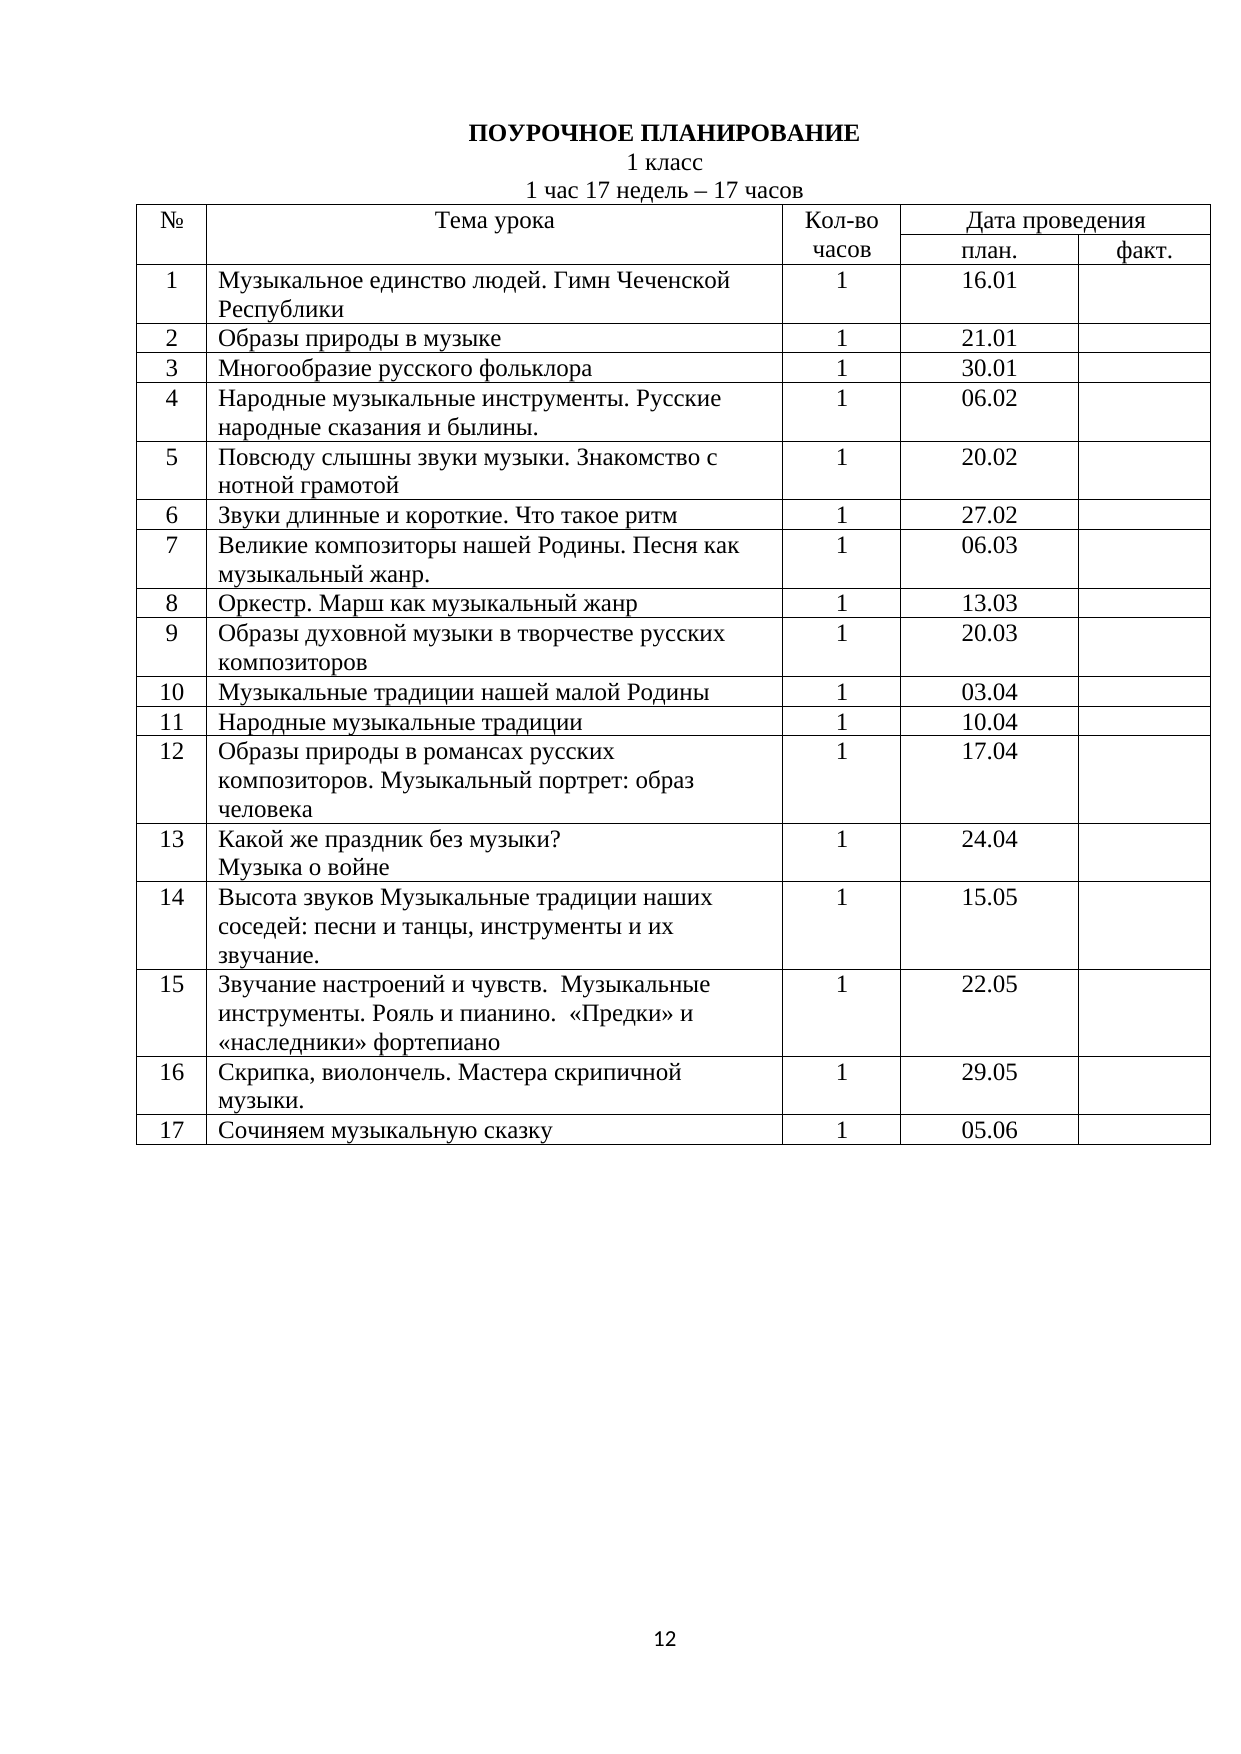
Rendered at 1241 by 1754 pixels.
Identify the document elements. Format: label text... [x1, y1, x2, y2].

table_cell [1079, 265, 1210, 322]
table_cell Музыкальное единство людей. Гимн Чеченской Республики [207, 265, 782, 322]
table_cell [1079, 500, 1210, 529]
table_cell 14 [137, 882, 206, 968]
table_cell Образы природы в музыке [207, 324, 782, 352]
table_cell 8 [137, 589, 206, 617]
table_cell [1079, 970, 1210, 1056]
table_cell 1 [783, 618, 900, 676]
table_cell [1079, 530, 1210, 587]
table_cell 6 [137, 500, 206, 529]
table_cell 1 [783, 442, 900, 499]
table_cell [1079, 618, 1210, 676]
table_cell Образы духовной музыки в творчестве русских композиторов [207, 618, 782, 676]
table_cell [1079, 383, 1210, 441]
table_cell 1 [783, 1057, 900, 1114]
table_cell 9 [137, 618, 206, 676]
table_cell 17.04 [901, 736, 1078, 823]
table_header Кол-во часов [783, 205, 900, 264]
table_header Тема урока [207, 205, 782, 264]
table_cell 13 [137, 824, 206, 881]
table_cell 11 [137, 707, 206, 735]
table_cell Великие композиторы нашей Родины. Песня как музыкальный жанр. [207, 530, 782, 587]
table_cell Образы природы в романсах русских композиторов. Музыкальный портрет: образ человека [207, 736, 782, 823]
table_cell 15 [137, 970, 206, 1056]
table_cell 13.03 [901, 589, 1078, 617]
table_cell 15.05 [901, 882, 1078, 968]
table_cell 7 [137, 530, 206, 587]
table_cell Народные музыкальные традиции [207, 707, 782, 735]
table_cell 1 [783, 530, 900, 587]
table_header Дата проведения [901, 205, 1210, 234]
table_cell [1079, 589, 1210, 617]
table_cell 1 [783, 324, 900, 352]
table_cell факт. [1079, 235, 1210, 264]
table_cell Звуки длинные и короткие. Что такое ритм [207, 500, 782, 529]
table_cell 2 [137, 324, 206, 352]
table_cell 10.04 [901, 707, 1078, 735]
table_cell [1079, 882, 1210, 968]
table_cell [1079, 442, 1210, 499]
table_cell 20.02 [901, 442, 1078, 499]
table_cell 29.05 [901, 1057, 1078, 1114]
table_cell 1 [783, 677, 900, 706]
table_cell Музыкальные традиции нашей малой Родины [207, 677, 782, 706]
table_cell 4 [137, 383, 206, 441]
table_cell 24.04 [901, 824, 1078, 881]
table_cell 16.01 [901, 265, 1078, 322]
table_cell Звучание настроений и чувств. Музыкальные инструменты. Рояль и пианино. «Предки» и «наследники» фортепиано [207, 970, 782, 1056]
table_cell Какой же праздник без музыки? Музыка о войне [207, 824, 782, 881]
table_cell Повсюду слышны звуки музыки. Знакомство с нотной грамотой [207, 442, 782, 499]
table_cell 30.01 [901, 353, 1078, 382]
table_cell 1 [783, 589, 900, 617]
table_cell 5 [137, 442, 206, 499]
table_cell 05.06 [901, 1115, 1078, 1144]
table_cell [1079, 1115, 1210, 1144]
table_cell 21.01 [901, 324, 1078, 352]
table_cell 17 [137, 1115, 206, 1144]
table_cell Оркестр. Марш как музыкальный жанр [207, 589, 782, 617]
table_cell 06.02 [901, 383, 1078, 441]
table_cell 1 [783, 882, 900, 968]
table_cell Высота звуков Музыкальные традиции наших соседей: песни и танцы, инструменты и их звучание. [207, 882, 782, 968]
table_cell 06.03 [901, 530, 1078, 587]
table_cell 1 [783, 1115, 900, 1144]
table_cell 3 [137, 353, 206, 382]
text 1 час 17 недель – 17 часов [148, 176, 1181, 204]
table_cell план. [901, 235, 1078, 264]
table_cell 27.02 [901, 500, 1078, 529]
table_cell 1 [783, 353, 900, 382]
table_cell 03.04 [901, 677, 1078, 706]
table_cell [1079, 736, 1210, 823]
table_cell Народные музыкальные инструменты. Русские народные сказания и былины. [207, 383, 782, 441]
table_cell 16 [137, 1057, 206, 1114]
table_cell Многообразие русского фольклора [207, 353, 782, 382]
table_cell 1 [783, 383, 900, 441]
table_cell 1 [783, 970, 900, 1056]
table_header № [137, 205, 206, 264]
table_cell 1 [137, 265, 206, 322]
text ПОУРОЧНОЕ ПЛАНИРОВАНИЕ [148, 118, 1181, 147]
table_cell 1 [783, 500, 900, 529]
table_cell 12 [137, 736, 206, 823]
table_cell 1 [783, 265, 900, 322]
table_cell Скрипка, виолончель. Мастера скрипичной музыки. [207, 1057, 782, 1114]
text 1 класс [148, 147, 1181, 176]
table_cell [1079, 824, 1210, 881]
table_cell 10 [137, 677, 206, 706]
table_cell [1079, 353, 1210, 382]
table_cell [1079, 707, 1210, 735]
table_cell 20.03 [901, 618, 1078, 676]
table_cell [1079, 677, 1210, 706]
table_cell 1 [783, 736, 900, 823]
table_cell [1079, 324, 1210, 352]
table_cell 22.05 [901, 970, 1078, 1056]
table_cell Сочиняем музыкальную сказку [207, 1115, 782, 1144]
table_cell [1079, 1057, 1210, 1114]
table_cell 1 [783, 824, 900, 881]
table_cell 1 [783, 707, 900, 735]
